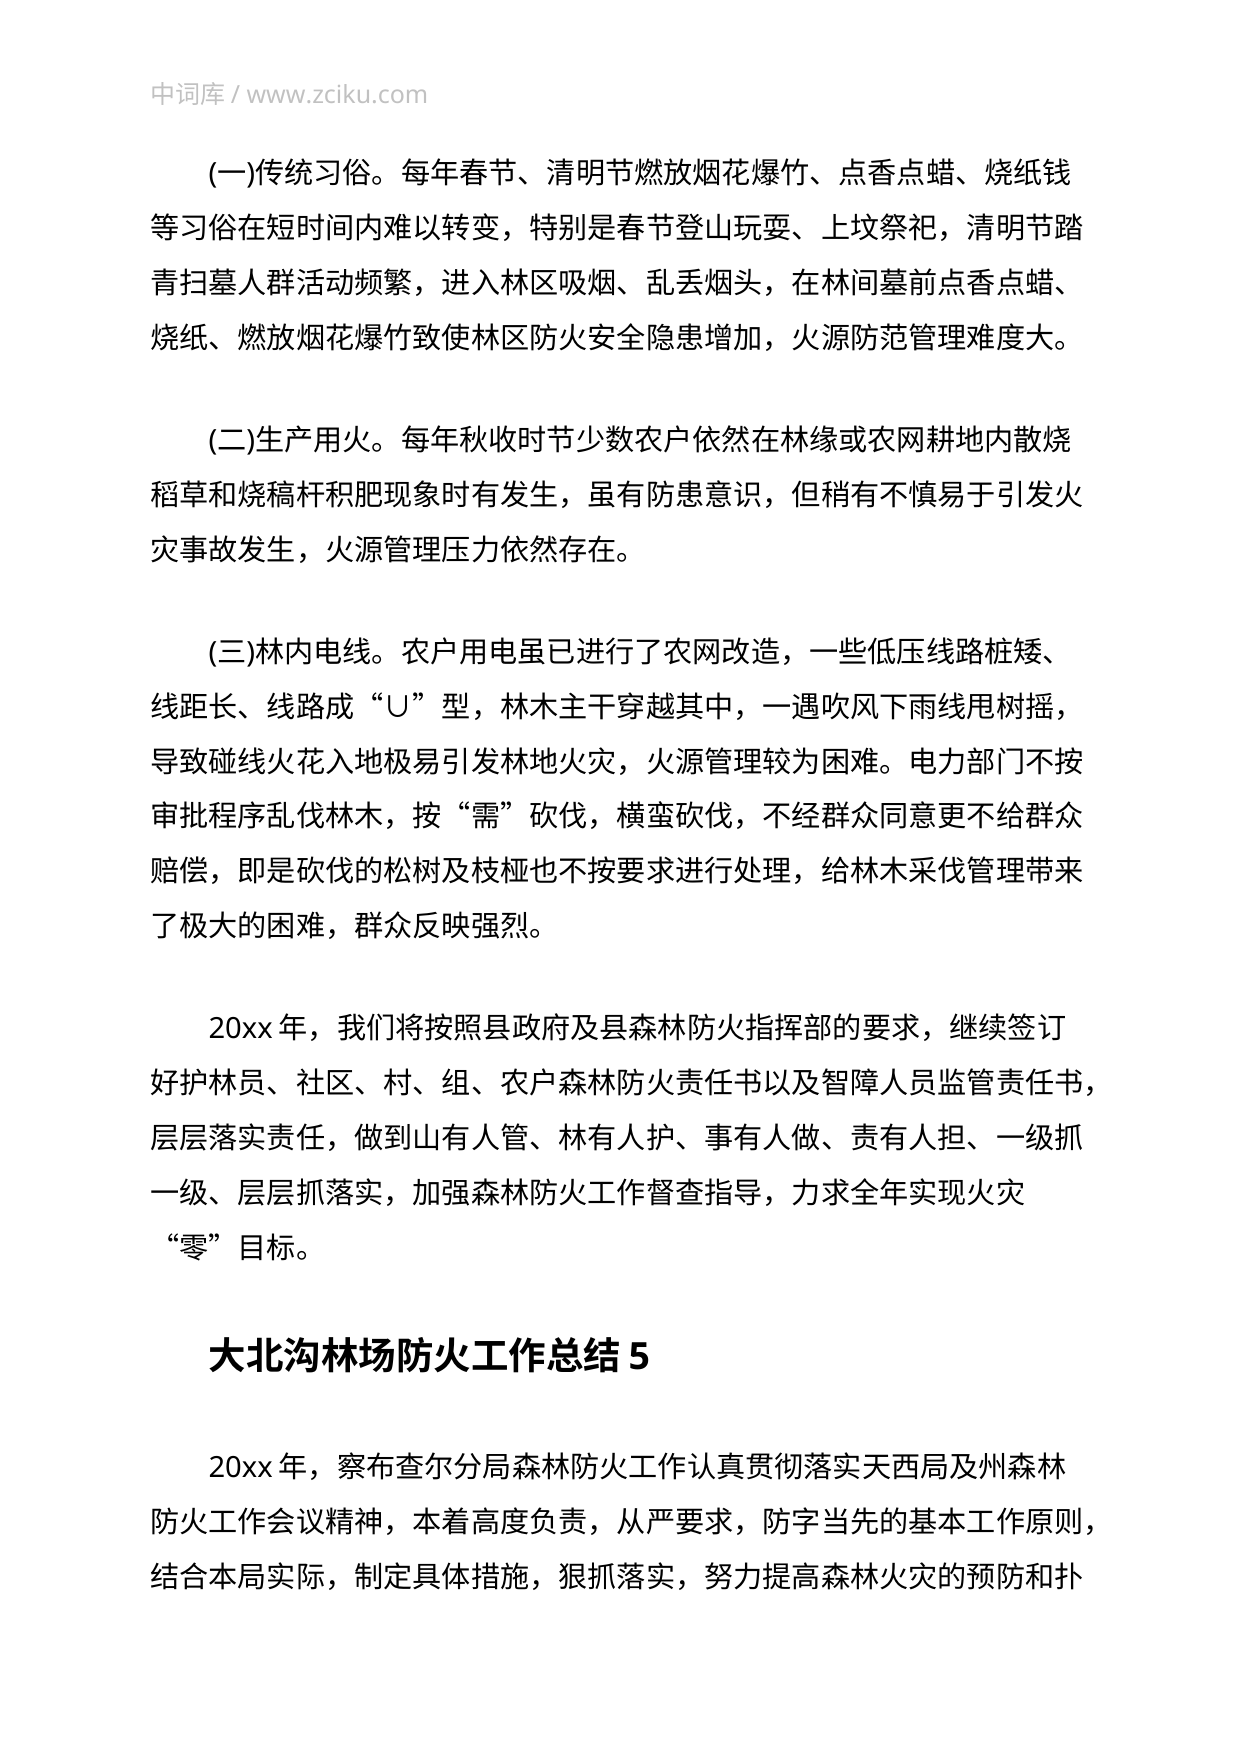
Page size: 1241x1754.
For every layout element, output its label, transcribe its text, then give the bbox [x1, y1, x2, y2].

text (二)生产用火。每年秋收时节少数农户依然在林缘或农网耕地内散烧稻草和烧稿杆积肥现象时有发生，虽有防患意识，但稍有不慎易于引发火灾事故发生，火源管理压力依然存在。 [150, 417, 1090, 569]
text (一)传统习俗。每年春节、清明节燃放烟花爆竹、点香点蜡、烧纸钱等习俗在短时间内难以转变，特别是春节登山玩耍、上坟祭祀，清明节踏青扫墓人群活动频繁，进入林区吸烟、乱丢烟头，在林间墓前点香点蜡、烧纸、燃放烟花爆竹致使林区防火安全隐患增加，火源防范管理难度大。 [150, 150, 1090, 357]
text (三)林内电线。农户用电虽已进行了农网改造，一些低压线路桩矮、线距长、线路成“∪”型，林木主干穿越其中，一遇吹风下雨线甩树摇，导致碰线火花入地极易引发林地火灾，火源管理较为困难。电力部门不按审批程序乱伐林木，按“需”砍伐，横蛮砍伐，不经群众同意更不给群众赔偿，即是砍伐的松树及枝桠也不按要求进行处理，给林木采伐管理带来了极大的困难，群众反映强烈。 [150, 628, 1090, 945]
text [150, 1444, 1090, 1596]
text 20xx年，我们将按照县政府及县森林防火指挥部的要求，继续签订好护林员、社区、村、组、农户森林防火责任书以及智障人员监管责任书，层层落实责任，做到山有人管、林有人护、事有人做、责有人担、一级抓一级、层层抓落实，加强森林防火工作督查指导，力求全年实现火灾“零”目标。 [150, 1004, 1090, 1267]
text 大北沟林场防火工作总结5 [150, 1326, 1090, 1381]
